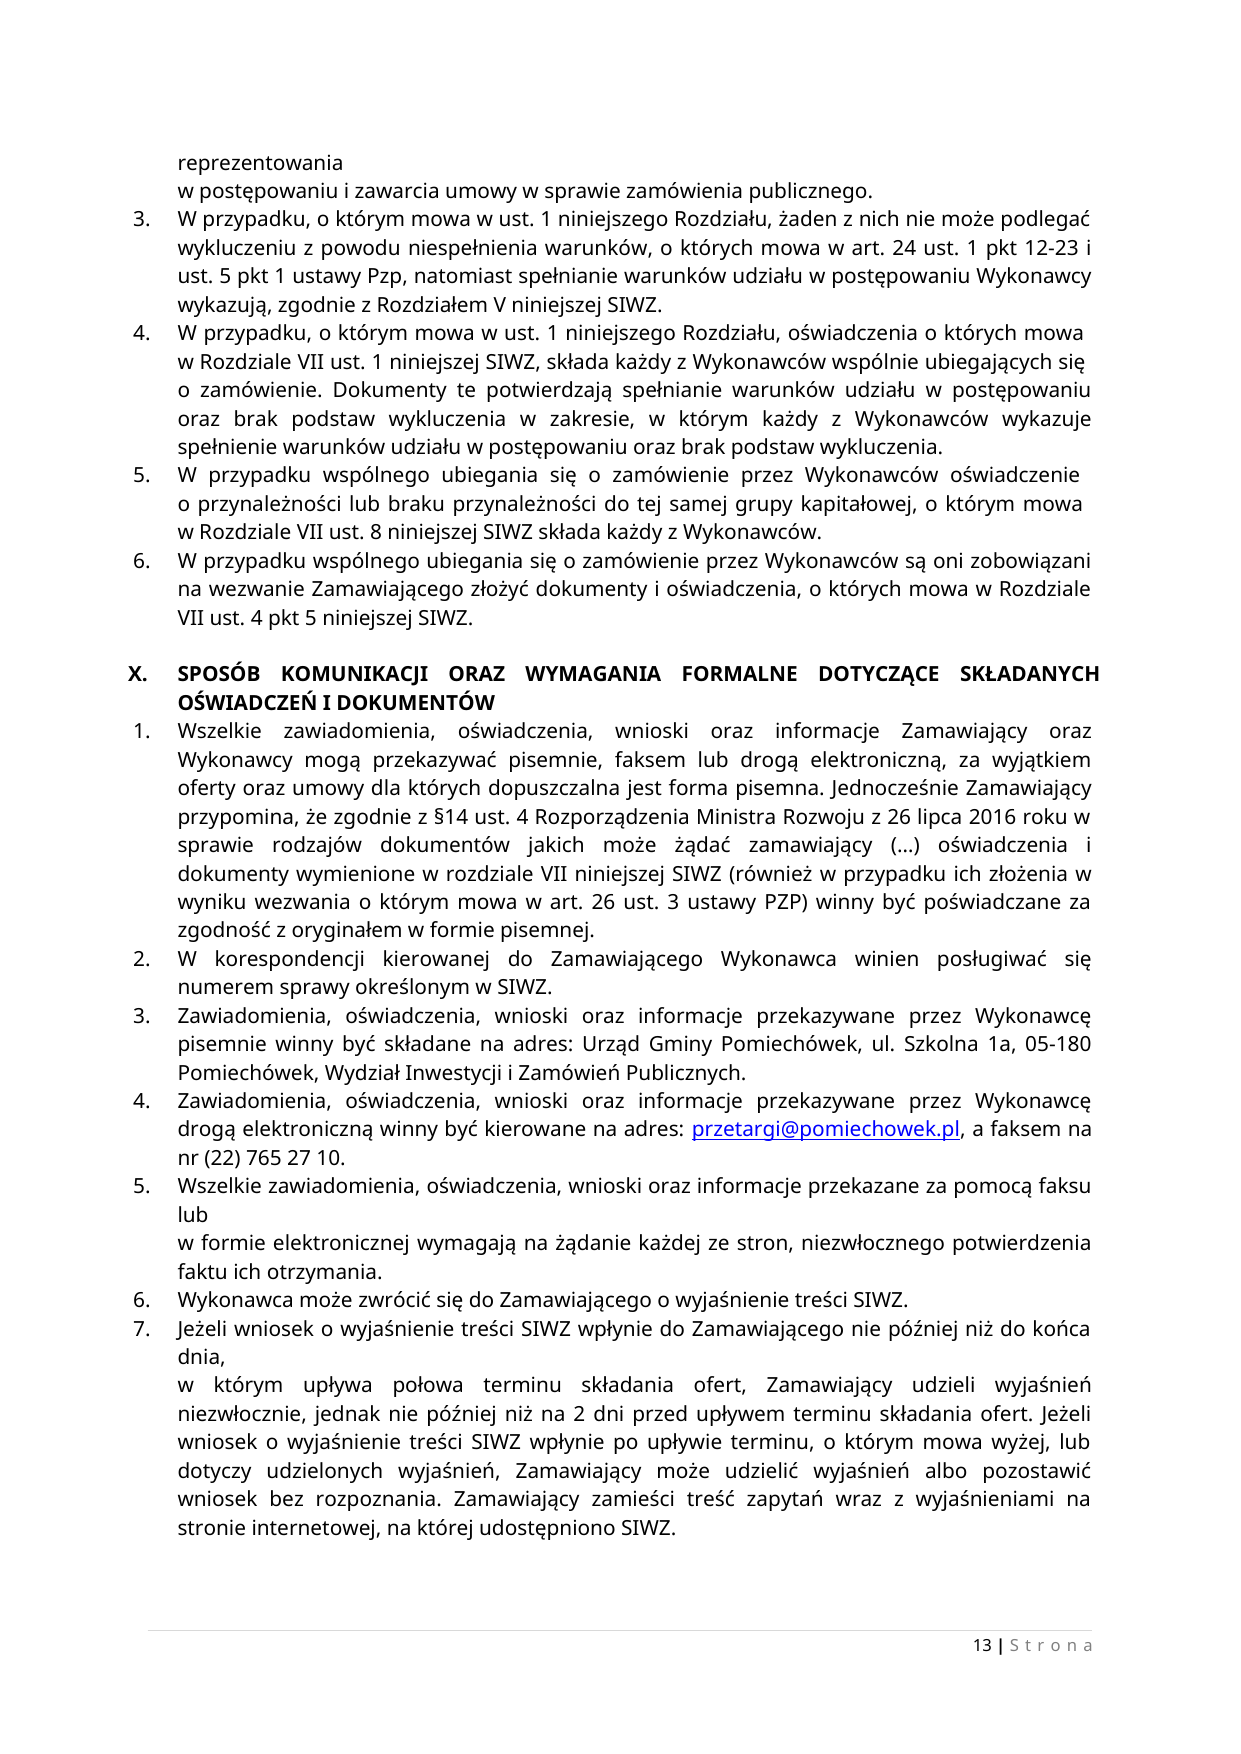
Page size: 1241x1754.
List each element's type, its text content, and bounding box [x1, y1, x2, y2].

list W przypadku, o którym mowa w ust. 1 niniejszego Rozdziału, żaden z nich nie może podlegać wykluczeniu z powodu niespełnienia warunków, o których mowa w art. 24 ust. 1 pkt 12-23 i ust. 5 pkt 1 ustawy Pzp, natomiast spełnianie warunków udziału w postępowaniu Wykonawcy wykazują, zgodnie z Rozdziałem V niniejszej SIWZ. [133, 204, 1092, 318]
list W przypadku wspólnego ubiegania się o zamówienie przez Wykonawców oświadczenie o przynależności lub braku przynależności do tej samej grupy kapitałowej, o którym mowa w Rozdziale VII ust. 8 niniejszej SIWZ składa każdy z Wykonawców. [133, 461, 1092, 546]
list W przypadku wspólnego ubiegania się o zamówienie przez Wykonawców są oni zobowiązani na wezwanie Zamawiającego złożyć dokumenty i oświadczenia, o których mowa w Rozdziale VII ust. 4 pkt 5 niniejszej SIWZ. [133, 546, 1092, 631]
list Wszelkie zawiadomienia, oświadczenia, wnioski oraz informacje Zamawiający oraz Wykonawcy mogą przekazywać pisemnie, faksem lub drogą elektroniczną, za wyjątkiem oferty oraz umowy dla których dopuszczalna jest forma pisemna. Jednocześnie Zamawiający przypomina, że zgodnie z §14 ust. 4 Rozporządzenia Ministra Rozwoju z 26 lipca 2016 roku w sprawie rodzajów dokumentów jakich może żądać zamawiający (…) oświadczenia i dokumenty wymienione w rozdziale VII niniejszej SIWZ (również w przypadku ich złożenia w wyniku wezwania o którym mowa w art. 26 ust. 3 ustawy PZP) winny być poświadczane za zgodność z oryginałem w formie pisemnej. [133, 716, 1092, 944]
list Zawiadomienia, oświadczenia, wnioski oraz informacje przekazywane przez Wykonawcę drogą elektroniczną winny być kierowane na adres: przetargi@pomiechowek.pl, a faksem na nr (22) 765 27 10. [133, 1086, 1092, 1171]
list W przypadku, o którym mowa w ust. 1 niniejszego Rozdziału, oświadczenia o których mowa w Rozdziale VII ust. 1 niniejszej SIWZ, składa każdy z Wykonawców wspólnie ubiegających się o zamówienie. Dokumenty te potwierdzają spełnianie warunków udziału w postępowaniu oraz brak podstaw wykluczenia w zakresie, w którym każdy z Wykonawców wykazuje spełnienie warunków udziału w postępowaniu oraz brak podstaw wykluczenia. [133, 318, 1092, 461]
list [133, 148, 1092, 204]
list Wszelkie zawiadomienia, oświadczenia, wnioski oraz informacje przekazane za pomocą faksu lub w formie elektronicznej wymagają na żądanie każdej ze stron, niezwłocznego potwierdzenia faktu ich otrzymania. [133, 1171, 1092, 1285]
list Jeżeli wniosek o wyjaśnienie treści SIWZ wpłynie do Zamawiającego nie później niż do końca dnia, w którym upływa połowa terminu składania ofert, Zamawiający udzieli wyjaśnień niezwłocznie, jednak nie później niż na 2 dni przed upływem terminu składania ofert. Jeżeli wniosek o wyjaśnienie treści SIWZ wpłynie po upływie terminu, o którym mowa wyżej, lub dotyczy udzielonych wyjaśnień, Zamawiający może udzielić wyjaśnień albo pozostawić wniosek bez rozpoznania. Zamawiający zamieści treść zapytań wraz z wyjaśnieniami na stronie internetowej, na której udostępniono SIWZ. [133, 1314, 1092, 1541]
list Zawiadomienia, oświadczenia, wnioski oraz informacje przekazywane przez Wykonawcę pisemnie winny być składane na adres: Urząd Gminy Pomiechówek, ul. Szkolna 1a, 05-180 Pomiechówek, Wydział Inwestycji i Zamówień Publicznych. [133, 1001, 1092, 1086]
list Wykonawca może zwrócić się do Zamawiającego o wyjaśnienie treści SIWZ. [133, 1285, 1092, 1314]
list SPOSÓB KOMUNIKACJI ORAZ WYMAGANIA FORMALNE DOTYCZĄCE SKŁADANYCH OŚWIADCZEŃ I DOKUMENTÓW [148, 659, 1101, 716]
list W korespondencji kierowanej do Zamawiającego Wykonawca winien posługiwać się numerem sprawy określonym w SIWZ. [133, 944, 1092, 1001]
